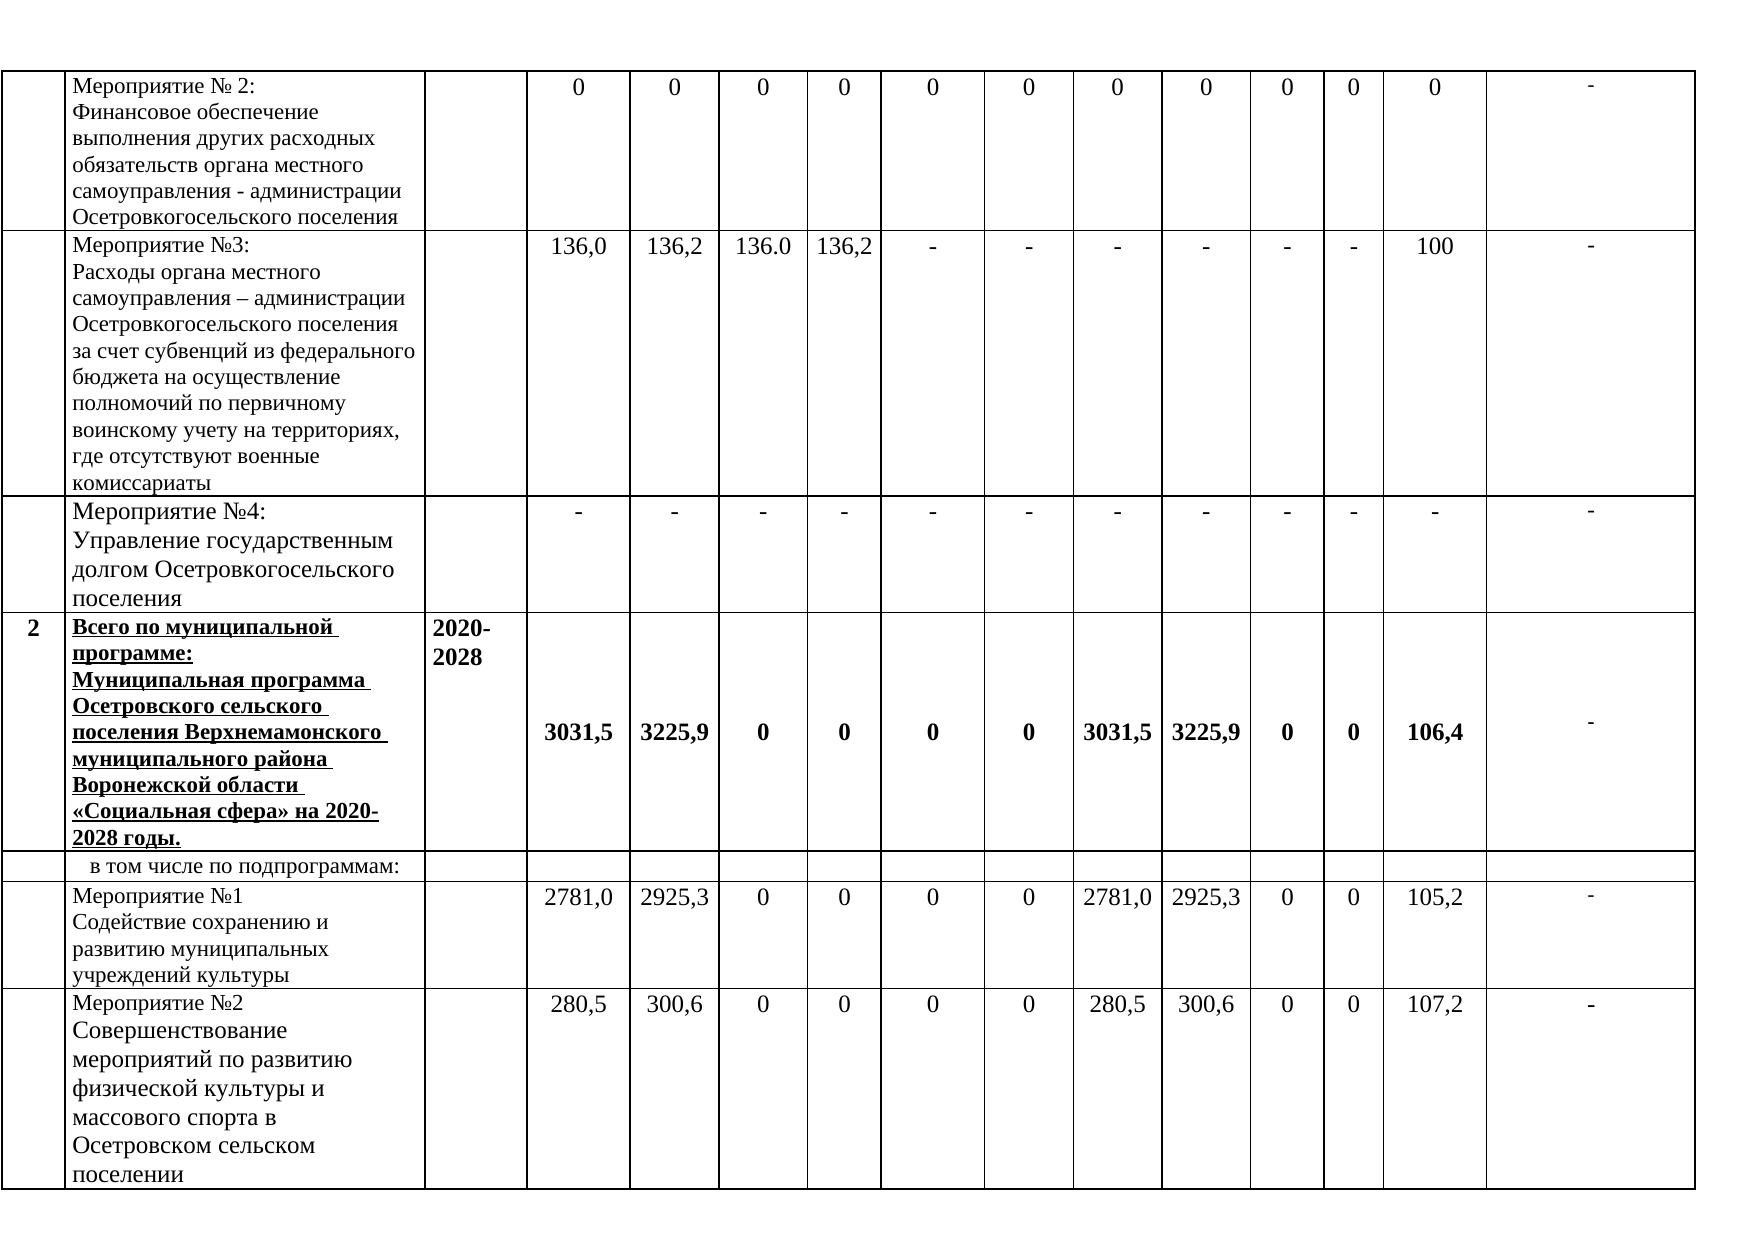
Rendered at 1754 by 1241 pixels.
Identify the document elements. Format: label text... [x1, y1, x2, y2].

table_cell - [1251, 497, 1323, 611]
table_cell Мероприятие № 2: Финансовое обеспечение выполнения других расходных обязательств органа местного самоуправления - администрации Осетровкогосельского поселения [66, 72, 424, 230]
table_cell - [1384, 497, 1486, 611]
table_cell - [1251, 231, 1323, 495]
table_cell [3, 989, 64, 1188]
table_cell [1163, 852, 1250, 881]
table_cell 0 [1251, 882, 1323, 987]
table_cell 0 [808, 989, 880, 1188]
table_cell - [985, 231, 1073, 495]
table_cell [1384, 852, 1486, 881]
table_cell [882, 852, 984, 881]
table_cell - [1325, 231, 1383, 495]
table_cell [426, 497, 526, 611]
table_cell [528, 852, 629, 881]
table_cell 0 [1074, 72, 1161, 230]
table_cell 0 [1325, 882, 1383, 987]
table_cell [3, 72, 64, 230]
table_cell Всего по муниципальной программе: Муниципальная программа Осетровского сельского поселения Верхнемамонского муниципального района Воронежской области «Социальная сфера» на 2020-2028 годы. [66, 613, 424, 850]
table_cell [3, 852, 64, 881]
table_cell 0 [808, 72, 880, 230]
table_cell 0 [882, 613, 984, 850]
table_cell [1251, 852, 1323, 881]
table_cell 0 [720, 613, 807, 850]
table_cell 136.0 [720, 231, 807, 495]
table_cell Мероприятие №1 Содействие сохранению и развитию муниципальных учреждений культуры [66, 882, 424, 987]
table_cell [426, 852, 526, 881]
table_cell - [1487, 497, 1694, 611]
table_cell - [882, 497, 984, 611]
table_cell - [1487, 613, 1694, 850]
table_cell [720, 852, 807, 881]
table_cell [426, 72, 526, 230]
table_cell Мероприятие №2 Совершенствование мероприятий по развитию физической культуры и массового спорта в Осетровском сельском поселении [66, 989, 424, 1188]
table_cell - [528, 497, 629, 611]
table_cell 3225,9 [631, 613, 718, 850]
table_cell 0 [985, 989, 1073, 1188]
table_cell 0 [528, 72, 629, 230]
table_cell [426, 231, 526, 495]
table_cell 0 [1251, 613, 1323, 850]
table_cell [1074, 852, 1161, 881]
table_cell [3, 231, 64, 495]
table_cell 0 [631, 72, 718, 230]
table_cell 280,5 [1074, 989, 1161, 1188]
table_cell 0 [1251, 72, 1323, 230]
table_cell [3, 882, 64, 987]
table_cell 105,2 [1384, 882, 1486, 987]
table_cell 0 [1325, 613, 1383, 850]
table_cell - [1074, 497, 1161, 611]
table_cell 0 [808, 882, 880, 987]
table_cell 0 [1251, 989, 1323, 1188]
table_cell 0 [720, 72, 807, 230]
table_cell 3031,5 [528, 613, 629, 850]
table_cell 2925,3 [631, 882, 718, 987]
table_cell 300,6 [1163, 989, 1250, 1188]
table_cell 0 [1325, 989, 1383, 1188]
table_cell 0 [1163, 72, 1250, 230]
table_cell 0 [808, 613, 880, 850]
table_cell [985, 852, 1073, 881]
table_cell - [1163, 231, 1250, 495]
table_cell 2781,0 [528, 882, 629, 987]
table_cell 280,5 [528, 989, 629, 1188]
table_cell - [808, 497, 880, 611]
table_cell - [1074, 231, 1161, 495]
table_cell Мероприятие №3: Расходы органа местного самоуправления – администрации Осетровкогосельского поселения за счет субвенций из федерального бюджета на осуществление полномочий по первичному воинскому учету на территориях, где отсутствуют военные комиссариаты [66, 231, 424, 495]
table_cell [808, 852, 880, 881]
table_cell - [882, 231, 984, 495]
table_cell в том числе по подпрограммам: [66, 852, 424, 881]
table_cell 2925,3 [1163, 882, 1250, 987]
table_cell [426, 989, 526, 1188]
table_cell [1325, 852, 1383, 881]
table_cell 2020-2028 [426, 613, 526, 850]
table_cell 0 [882, 882, 984, 987]
table_cell 0 [1384, 72, 1486, 230]
table_cell - [985, 497, 1073, 611]
table_cell 0 [882, 989, 984, 1188]
table_cell 3031,5 [1074, 613, 1161, 850]
table_cell 0 [985, 613, 1073, 850]
table_cell 136,0 [528, 231, 629, 495]
table_cell - [720, 497, 807, 611]
table_cell 0 [720, 989, 807, 1188]
table_cell 300,6 [631, 989, 718, 1188]
table_cell [1487, 852, 1694, 881]
table_cell 3225,9 [1163, 613, 1250, 850]
table_cell - [631, 497, 718, 611]
table_cell Мероприятие №4: Управление государственным долгом Осетровкогосельского поселения [66, 497, 424, 611]
table_cell - [1487, 882, 1694, 987]
table_cell 136,2 [631, 231, 718, 495]
table_cell 0 [1325, 72, 1383, 230]
table_cell 100 [1384, 231, 1486, 495]
table_cell 2 [3, 613, 64, 850]
table_cell 107,2 [1384, 989, 1486, 1188]
table_cell [3, 497, 64, 611]
table_cell - [1163, 497, 1250, 611]
table_cell 136,2 [808, 231, 880, 495]
table_cell 0 [985, 882, 1073, 987]
table_cell 2781,0 [1074, 882, 1161, 987]
table_cell 106,4 [1384, 613, 1486, 850]
table_cell - [1487, 231, 1694, 495]
table_cell [426, 882, 526, 987]
table_cell 0 [882, 72, 984, 230]
table_cell 0 [720, 882, 807, 987]
table_cell - [1325, 497, 1383, 611]
table_cell - [1487, 72, 1694, 230]
table_cell 0 [985, 72, 1073, 230]
table_cell [631, 852, 718, 881]
table_cell - [1487, 989, 1694, 1188]
